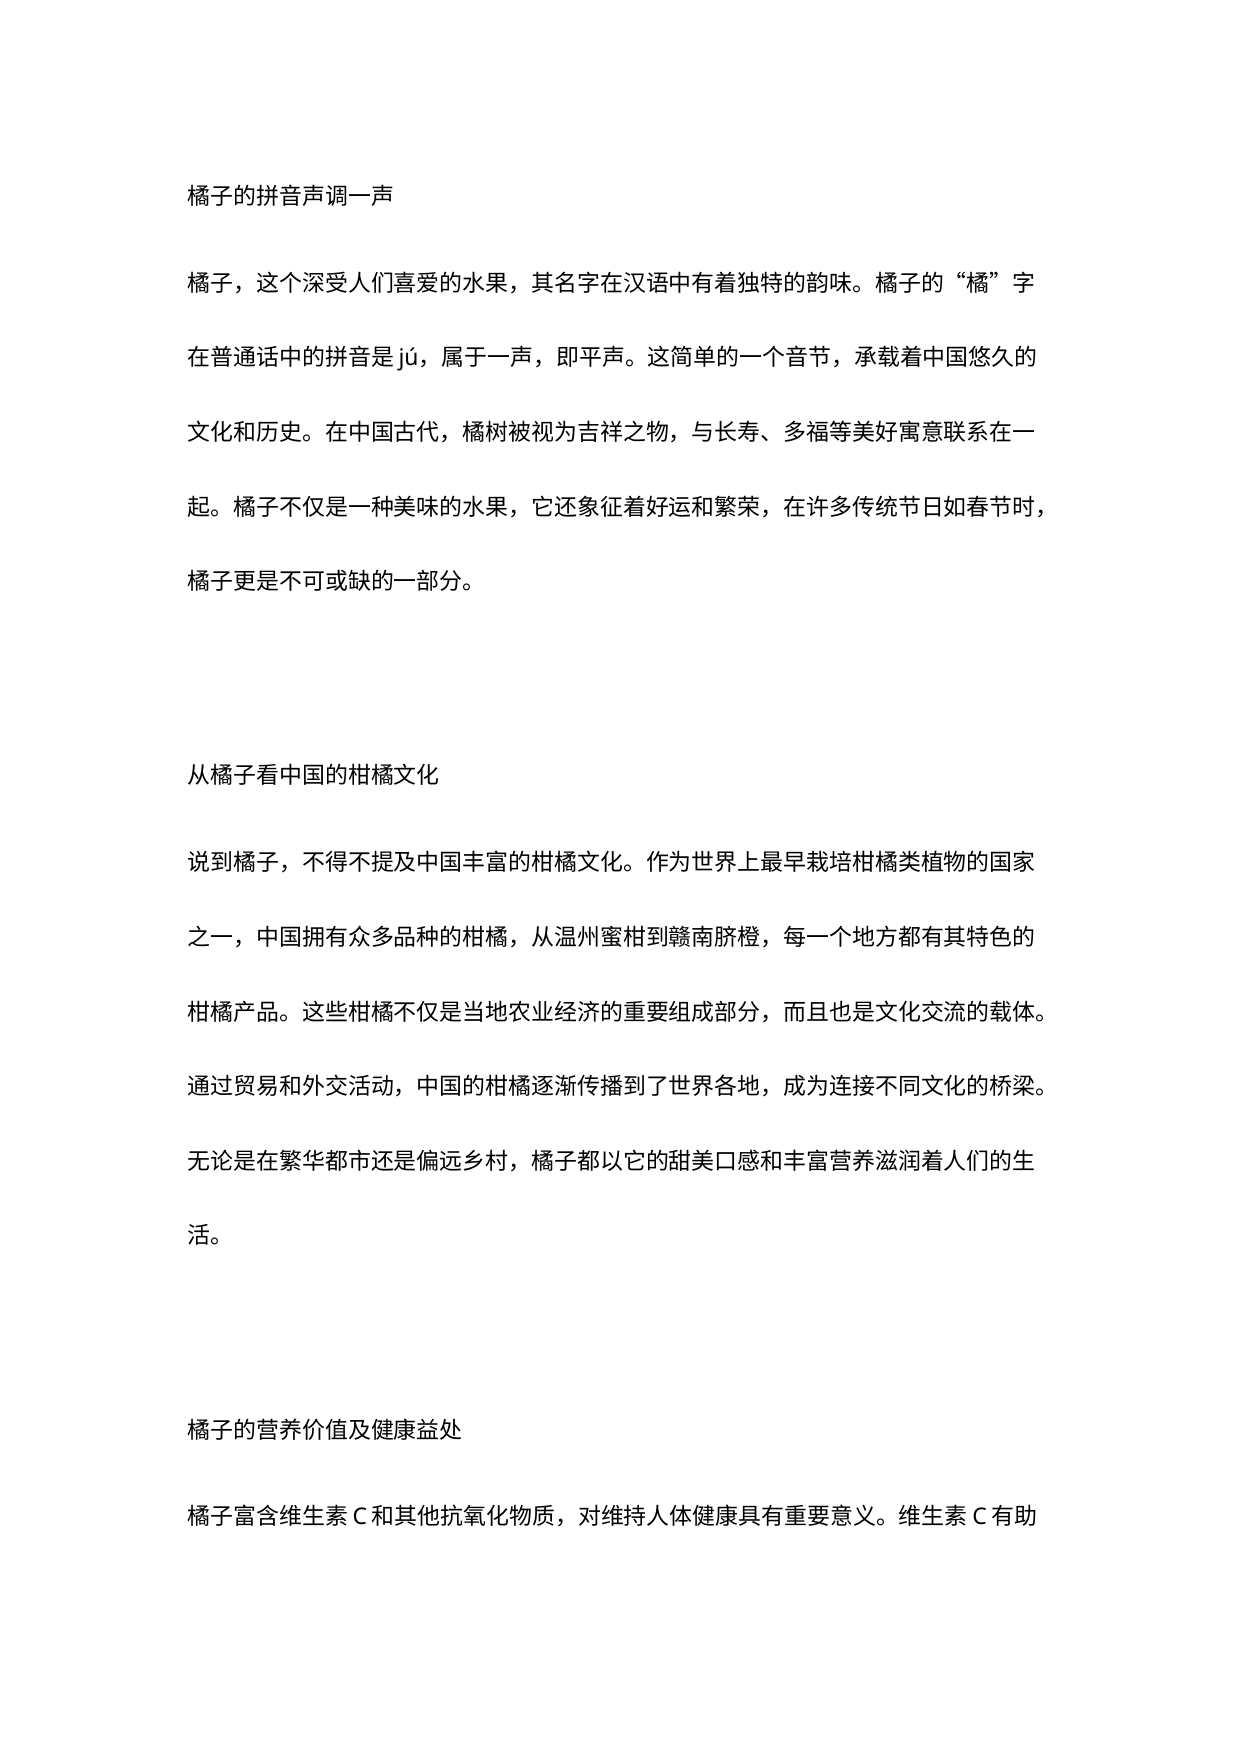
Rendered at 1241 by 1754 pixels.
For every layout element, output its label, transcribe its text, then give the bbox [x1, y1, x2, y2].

text 说到橘子，不得不提及中国丰富的柑橘文化。作为世界上最早栽培柑橘类植物的国家之一，中国拥有众多品种的柑橘，从温州蜜柑到赣南脐橙，每一个地方都有其特色的柑橘产品。这些柑橘不仅是当地农业经济的重要组成部分，而且也是文化交流的载体。通过贸易和外交活动，中国的柑橘逐渐传播到了世界各地，成为连接不同文化的桥梁。无论是在繁华都市还是偏远乡村，橘子都以它的甜美口感和丰富营养滋润着人们的生活。 [187, 828, 1053, 1267]
text 橘子的营养价值及健康益处 [187, 1396, 1053, 1461]
text 橘子，这个深受人们喜爱的水果，其名字在汉语中有着独特的韵味。橘子的“橘”字在普通话中的拼音是jú，属于一声，即平声。这简单的一个音节，承载着中国悠久的文化和历史。在中国古代，橘树被视为吉祥之物，与长寿、多福等美好寓意联系在一起。橘子不仅是一种美味的水果，它还象征着好运和繁荣，在许多传统节日如春节时，橘子更是不可或缺的一部分。 [187, 248, 1053, 612]
text 从橘子看中国的柑橘文化 [187, 742, 1053, 807]
text 橘子的拼音声调一声 [187, 162, 1053, 227]
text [187, 1482, 1053, 1547]
